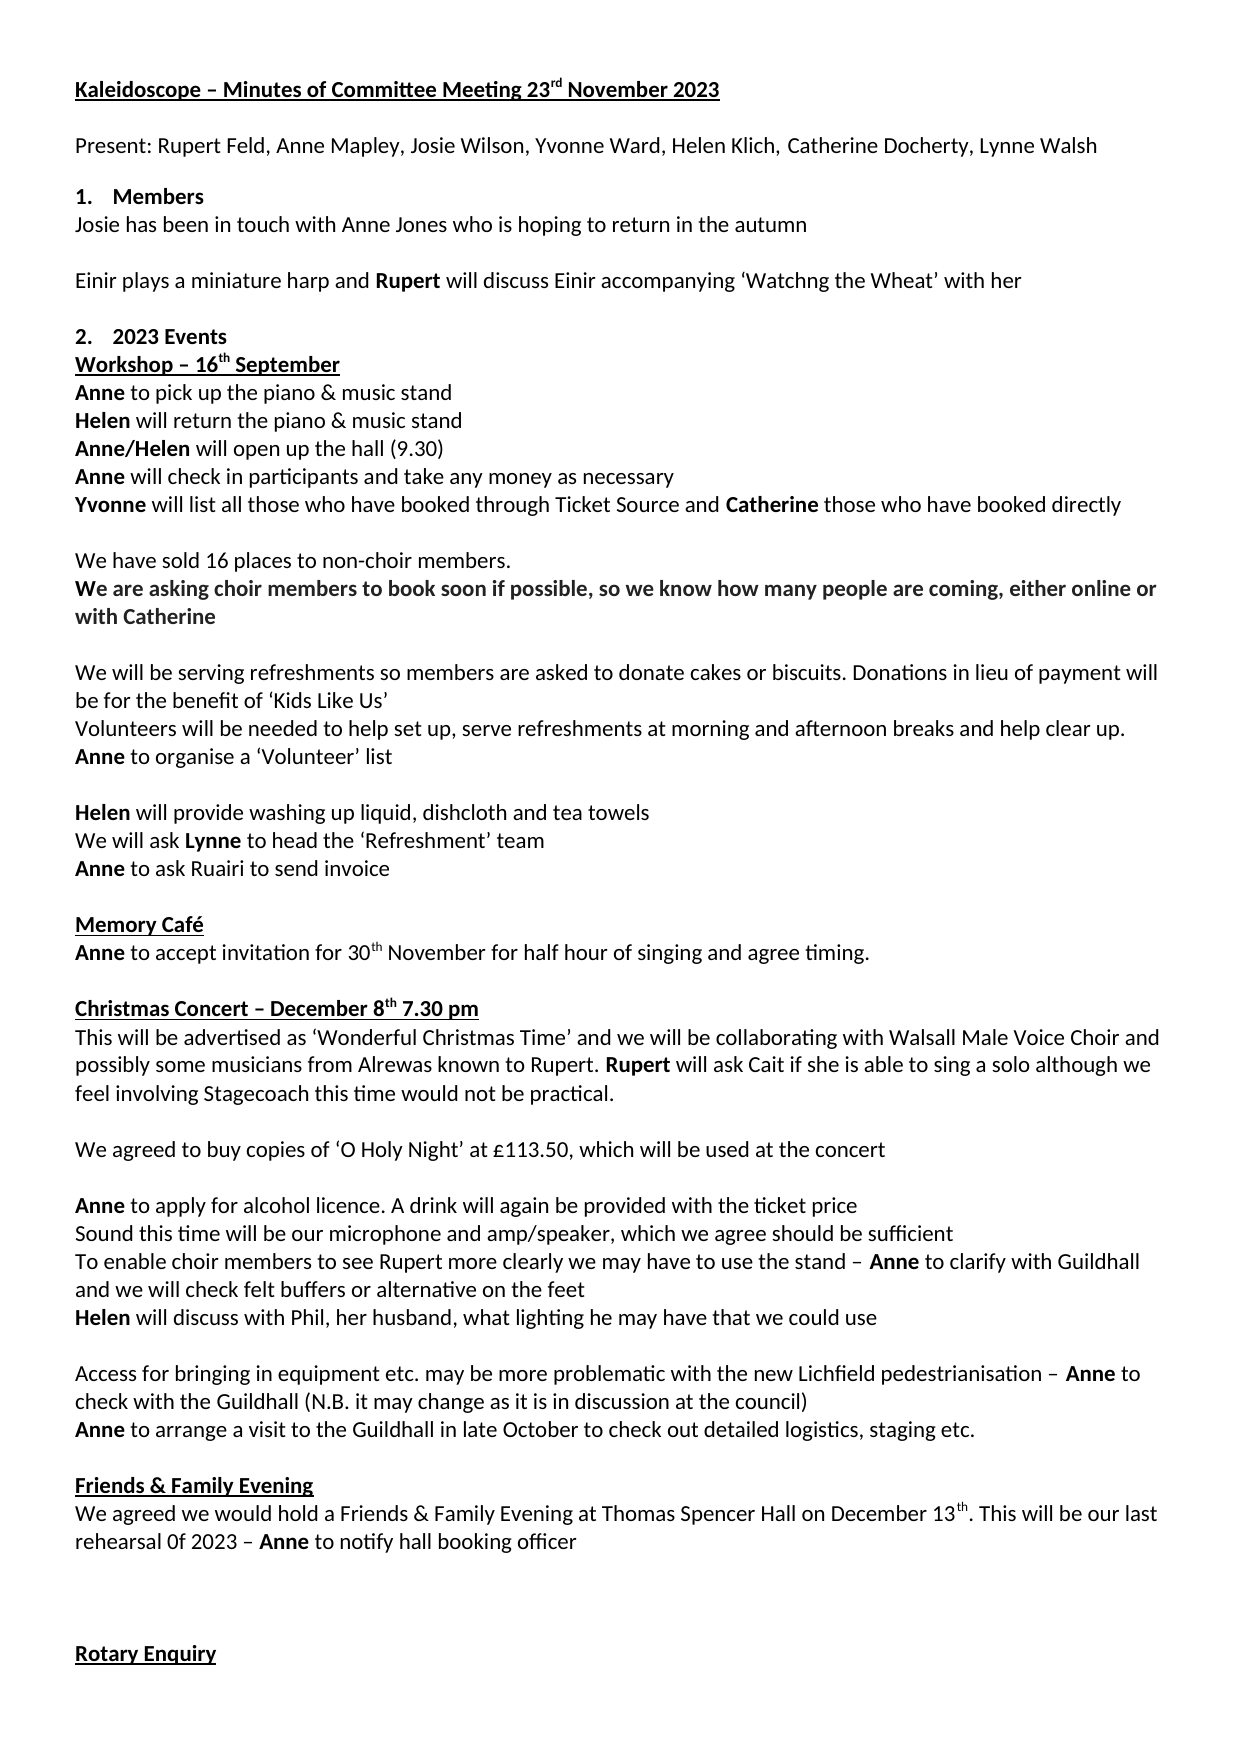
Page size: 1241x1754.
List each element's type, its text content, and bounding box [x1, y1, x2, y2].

list Christmas Concert – December 8th 7.30 pm [75, 994, 1165, 1023]
list Anne to accept invitation for 30th November for half hour of singing and agree timing. [75, 938, 1165, 967]
list We agreed we would hold a Friends & Family Evening at Thomas Spencer Hall on December 13th. This will be our last rehearsal 0f 2023 – Anne to notify hall booking officer [75, 1499, 1165, 1555]
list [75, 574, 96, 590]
list Anne to arrange a visit to the Guildhall in late October to check out detailed logistics, staging etc. [75, 1415, 1165, 1443]
list We have sold 16 places to non-choir members. [75, 546, 1165, 574]
list Friends & Family Evening [75, 1471, 1165, 1499]
list Anne to apply for alcohol licence. A drink will again be provided with the ticket price [75, 1191, 1165, 1219]
list Members [75, 182, 1165, 210]
text Einir plays a miniature harp and Rupert will discuss Einir accompanying ‘Watchng the Wheat’ with her [75, 266, 1165, 294]
list Yvonne will list all those who have booked through Ticket Source and Catherine those who have booked directly [75, 490, 1165, 518]
list We will ask Lynne to head the ‘Refreshment’ team [75, 826, 1165, 854]
list Anne to ask Ruairi to send invoice [75, 854, 1165, 882]
list We will be serving refreshments so members are asked to donate cakes or biscuits. Donations in lieu of payment will be for the benefit of ‘Kids Like Us’ [75, 658, 1165, 714]
list Volunteers will be needed to help set up, serve refreshments at morning and afternoon breaks and help clear up. Anne to organise a ‘Volunteer’ list [75, 714, 1165, 770]
list To enable choir members to see Rupert more clearly we may have to use the stand – Anne to clarify with Guildhall and we will check felt buffers or alternative on the feet [75, 1247, 1165, 1303]
list We agreed to buy copies of ‘O Holy Night’ at £113.50, which will be used at the concert [75, 1135, 1165, 1163]
list Anne will check in participants and take any money as necessary [75, 462, 1165, 490]
list Helen will discuss with Phil, her husband, what lighting he may have that we could use [75, 1303, 1165, 1331]
list Access for bringing in equipment etc. may be more problematic with the new Lichfield pedestrianisation – Anne to check with the Guildhall (N.B. it may change as it is in discussion at the council) [75, 1359, 1165, 1415]
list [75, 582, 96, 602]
list Anne to pick up the piano & music stand [75, 378, 1165, 406]
list We are asking choir members to book soon if possible, so we know how many people are coming, either online or with Catherine [216, 574, 1165, 630]
list Rotary Enquiry [75, 1639, 1165, 1667]
list Sound this time will be our microphone and amp/speaker, which we agree should be sufficient [75, 1219, 1165, 1247]
list Workshop – 16th September [75, 350, 1165, 378]
list Memory Café [75, 911, 1165, 938]
text Kaleidoscope – Minutes of Committee Meeting 23rd November 2023 [75, 75, 1165, 103]
list This will be advertised as ‘Wonderful Christmas Time’ and we will be collaborating with Walsall Male Voice Choir and possibly some musicians from Alrewas known to Rupert. Rupert will ask Cait if she is able to sing a solo although we feel involving Stagecoach this time would not be practical. [75, 1023, 1165, 1107]
text Josie has been in touch with Anne Jones who is hoping to return in the autumn [75, 210, 1165, 238]
text Present: Rupert Feld, Anne Mapley, Josie Wilson, Yvonne Ward, Helen Klich, Catherine Docherty, Lynne Walsh [75, 131, 1165, 159]
list Helen will return the piano & music stand [75, 406, 1165, 434]
list 2023 Events [75, 322, 1165, 350]
list Anne/Helen will open up the hall (9.30) [75, 434, 1165, 462]
list Helen will provide washing up liquid, dishcloth and tea towels [75, 798, 1165, 826]
